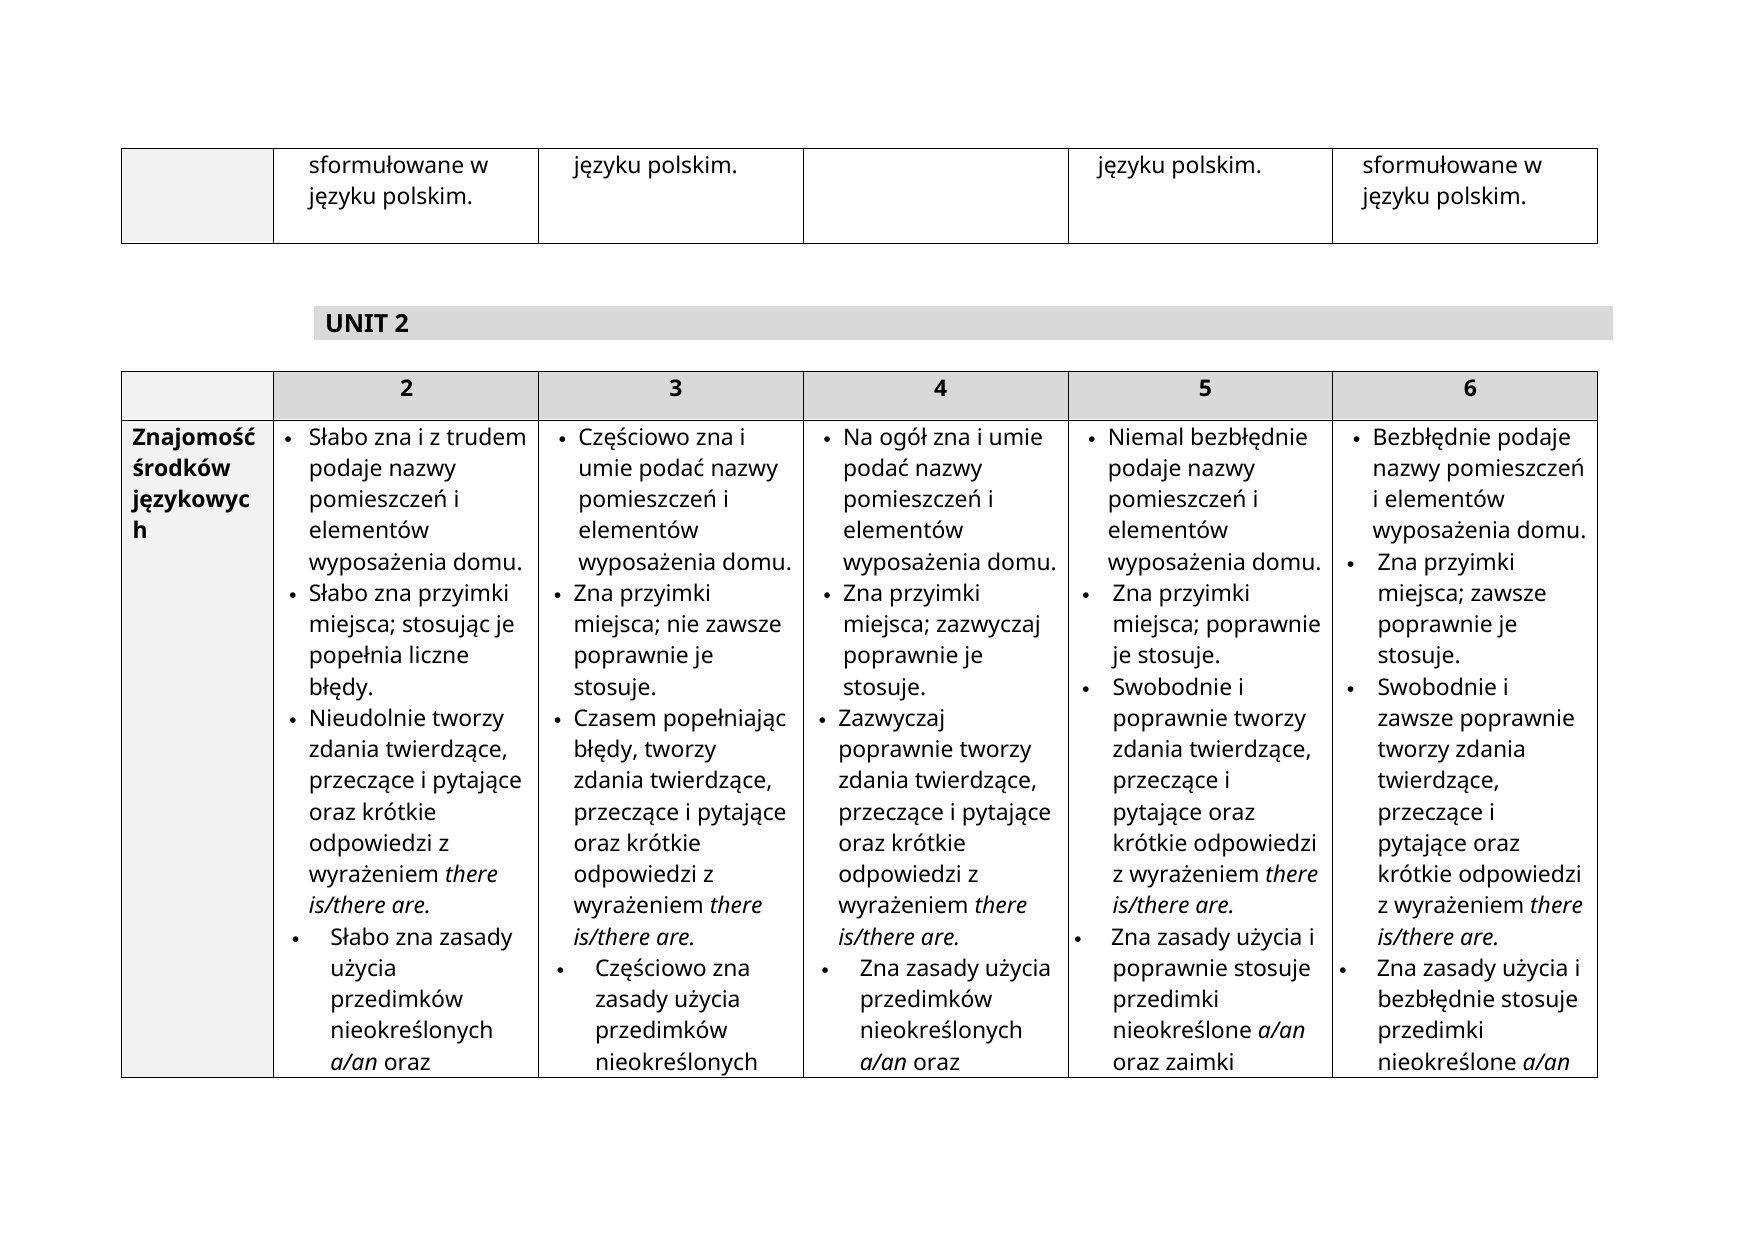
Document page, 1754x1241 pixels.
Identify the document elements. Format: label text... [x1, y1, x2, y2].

table_header 4 [804, 372, 1068, 419]
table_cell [804, 421, 1068, 1077]
table_header UNIT 2 [314, 306, 1613, 340]
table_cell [804, 149, 1068, 242]
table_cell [539, 149, 803, 242]
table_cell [1069, 421, 1332, 1077]
table_header 3 [539, 372, 803, 419]
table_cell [539, 421, 803, 1077]
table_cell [1333, 421, 1597, 1077]
table_header 5 [1069, 372, 1332, 419]
table_header 6 [1333, 372, 1597, 419]
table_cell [122, 421, 273, 1077]
table_header 2 [274, 372, 538, 419]
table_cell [274, 421, 538, 1077]
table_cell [1333, 149, 1597, 242]
table_header [122, 372, 273, 419]
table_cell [1069, 149, 1332, 242]
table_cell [274, 149, 538, 242]
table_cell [122, 149, 273, 242]
